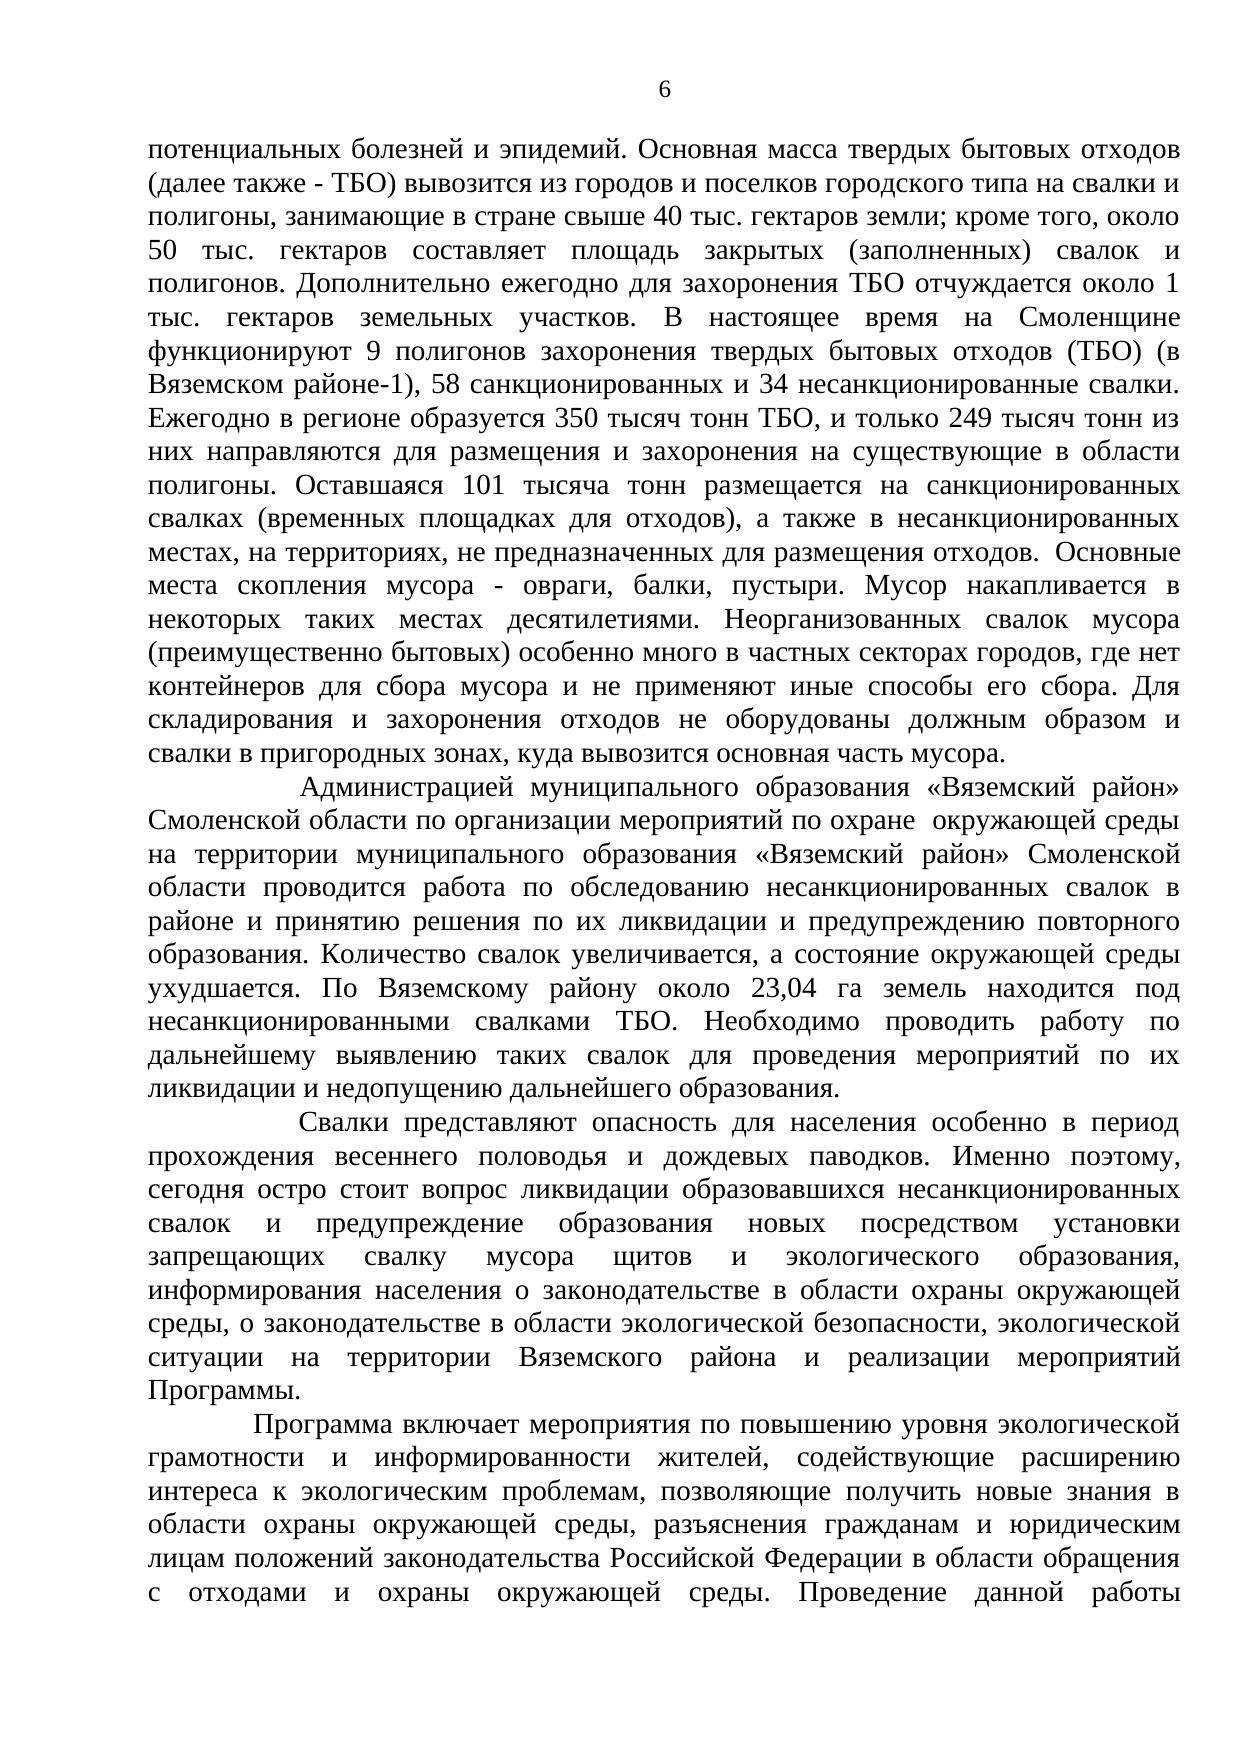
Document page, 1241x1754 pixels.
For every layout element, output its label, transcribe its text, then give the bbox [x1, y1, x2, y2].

text Свалки представляют опасность для населения особенно в период прохождения весеннего половодья и дождевых паводков. Именно поэтому, сегодня остро стоит вопрос ликвидации образовавшихся несанкционированных свалок и предупреждение образования новых посредством установки запрещающих свалку мусора щитов и экологического образования, информирования населения о законодательстве в области охраны окружающей среды, о законодательстве в области экологической безопасности, экологической ситуации на территории Вяземского района и реализации мероприятий Программы. [148, 1104, 1181, 1406]
text Администрацией муниципального образования «Вяземский район» Смоленской области по организации мероприятий по охране окружающей среды на территории муниципального образования «Вяземский район» Смоленской области проводится работа по обследованию несанкционированных свалок в районе и принятию решения по их ликвидации и предупреждению повторного образования. Количество свалок увеличивается, а состояние окружающей среды ухудшается. По Вяземскому району около 23,04 га земель находится под несанкционированными свалками ТБО. Необходимо проводить работу по дальнейшему выявлению таких свалок для проведения мероприятий по их ликвидации и недопущению дальнейшего образования. [148, 769, 1181, 1104]
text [148, 131, 1181, 769]
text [148, 1406, 1181, 1607]
